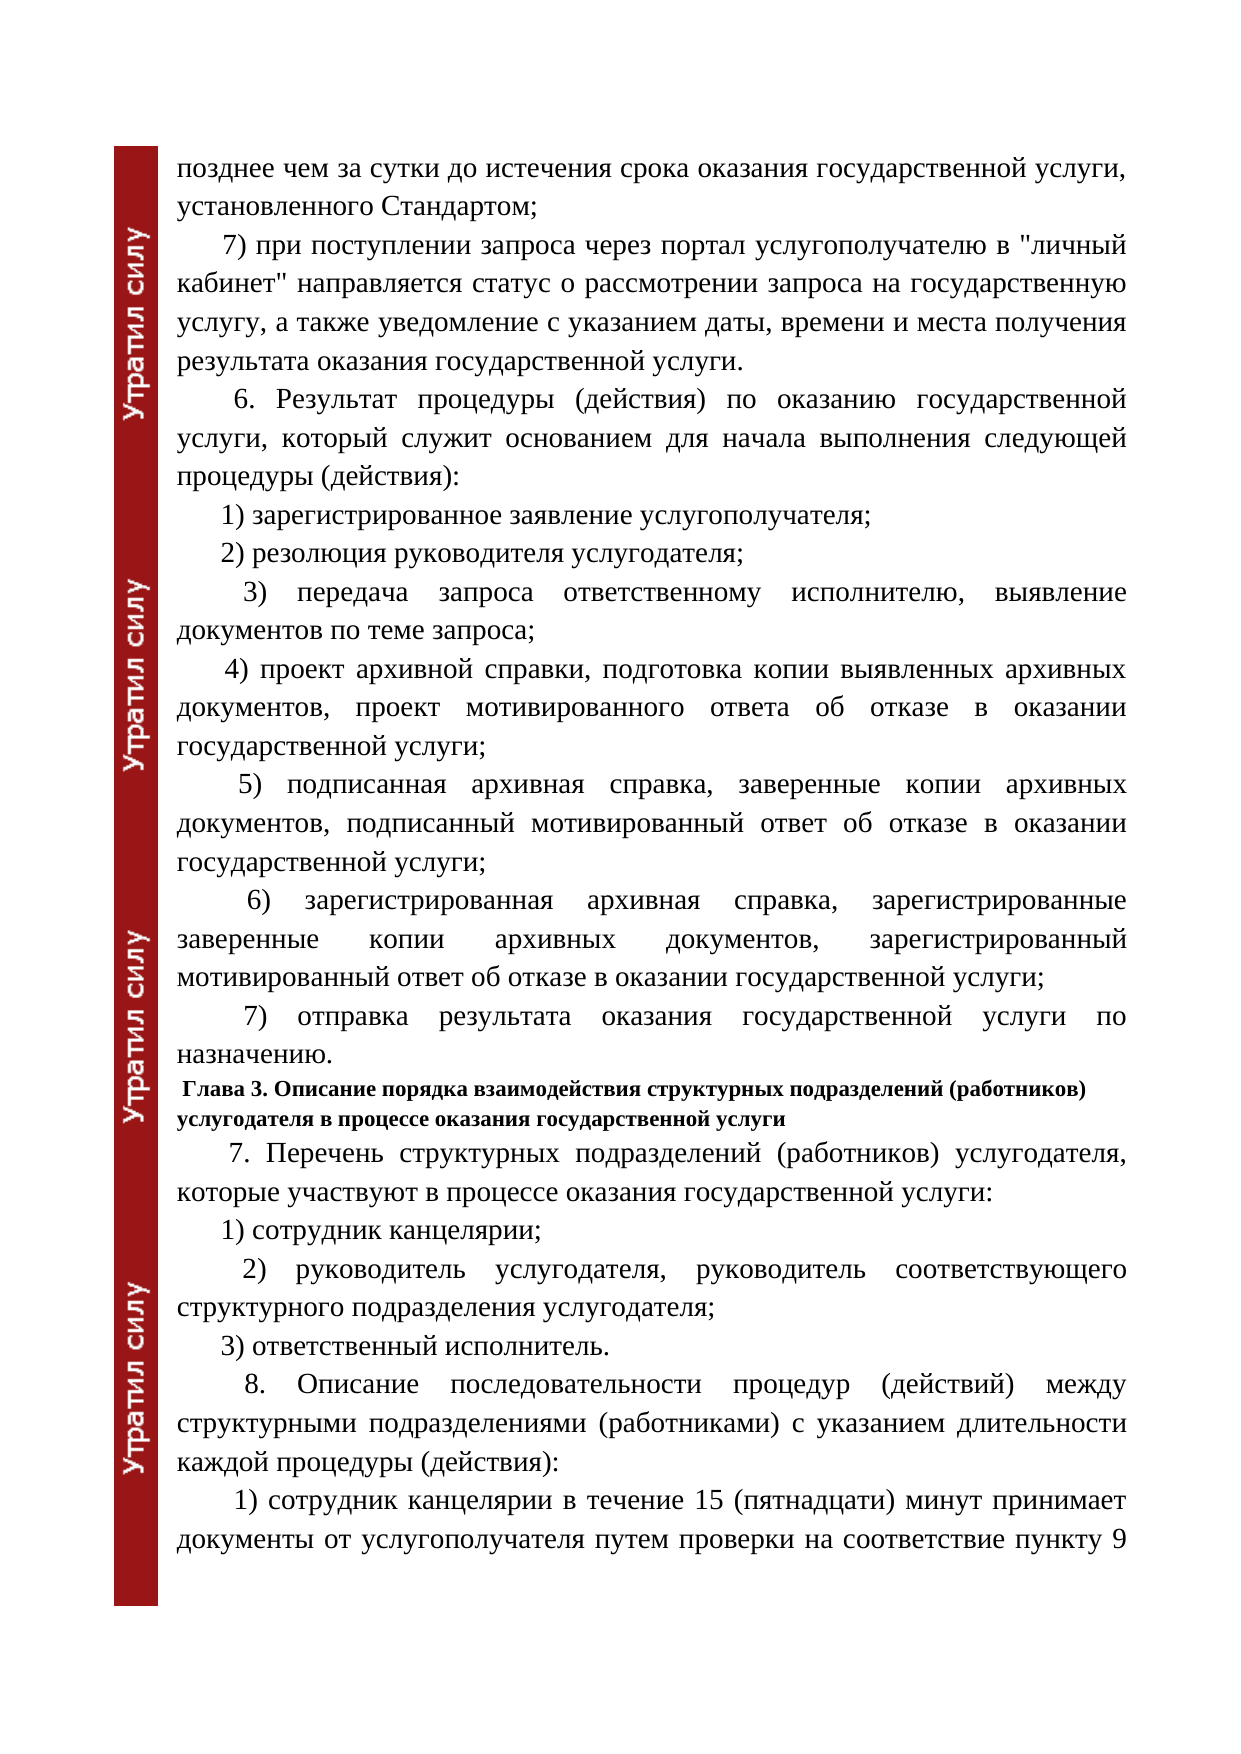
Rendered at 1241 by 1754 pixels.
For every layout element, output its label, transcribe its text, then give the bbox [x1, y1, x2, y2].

picture [114, 222, 158, 227]
text 7. Перечень структурных подразделений (работников) услугодателя, которые участвуют в процессе оказания государственной услуги: [112, 1135, 1128, 1207]
text Глава 3. Описание порядка взаимодействия структурных подразделений (работников) услугодателя в процессе оказания государственной услуги [112, 1075, 1128, 1132]
picture [114, 569, 158, 574]
picture [114, 1070, 158, 1075]
picture [114, 993, 158, 998]
picture [114, 146, 158, 150]
text 2) резолюция руководителя услугодателя; [112, 535, 1128, 569]
text 7) отправка результата оказания государственной услуги по назначению. [112, 998, 1128, 1070]
picture [114, 1246, 158, 1251]
picture [114, 1323, 158, 1328]
text 8. Описание последовательности процедур (действий) между структурными подразделениями (работниками) с указанием длительности каждой процедуры (действия): [112, 1367, 1128, 1477]
text 1) зарегистрированное заявление услугополучателя; [112, 497, 1128, 530]
picture [114, 376, 158, 381]
text 7) при поступлении запроса через портал услугополучателю в "личный кабинет" направляется статус о рассмотрении запроса на государственную услугу, а также уведомление с указанием даты, времени и места получения результата оказания государственной услуги. [112, 227, 1128, 376]
text 5) подписанная архивная справка, заверенные копии архивных документов, подписанный мотивированный ответ об отказе в оказании государственной услуги; [112, 767, 1128, 877]
text 2) руководитель услугодателя, руководитель соответствующего структурного подразделения услугодателя; [112, 1251, 1128, 1323]
text 6) зарегистрированная архивная справка, зарегистрированные заверенные копии архивных документов, зарегистрированный мотивированный ответ об отказе в оказании государственной услуги; [112, 882, 1128, 993]
picture [114, 1207, 158, 1212]
picture [114, 1554, 158, 1606]
picture [114, 1362, 158, 1367]
text 6. Результат процедуры (действия) по оказанию государственной услуги, который служит основанием для начала выполнения следующей процедуры (действия): [112, 381, 1128, 492]
picture [114, 1477, 158, 1482]
picture [114, 646, 158, 651]
text 3) ответственный исполнитель. [112, 1328, 1128, 1362]
picture [114, 492, 158, 497]
picture [114, 530, 158, 535]
picture [114, 877, 158, 882]
text 4) проект архивной справки, подготовка копии выявленных архивных документов, проект мотивированного ответа об отказе в оказании государственной услуги; [112, 651, 1128, 762]
picture [114, 762, 158, 767]
text 3) передача запроса ответственному исполнителю, выявление документов по теме запроса; [112, 574, 1128, 646]
text 1) сотрудник канцелярии; [112, 1212, 1128, 1246]
